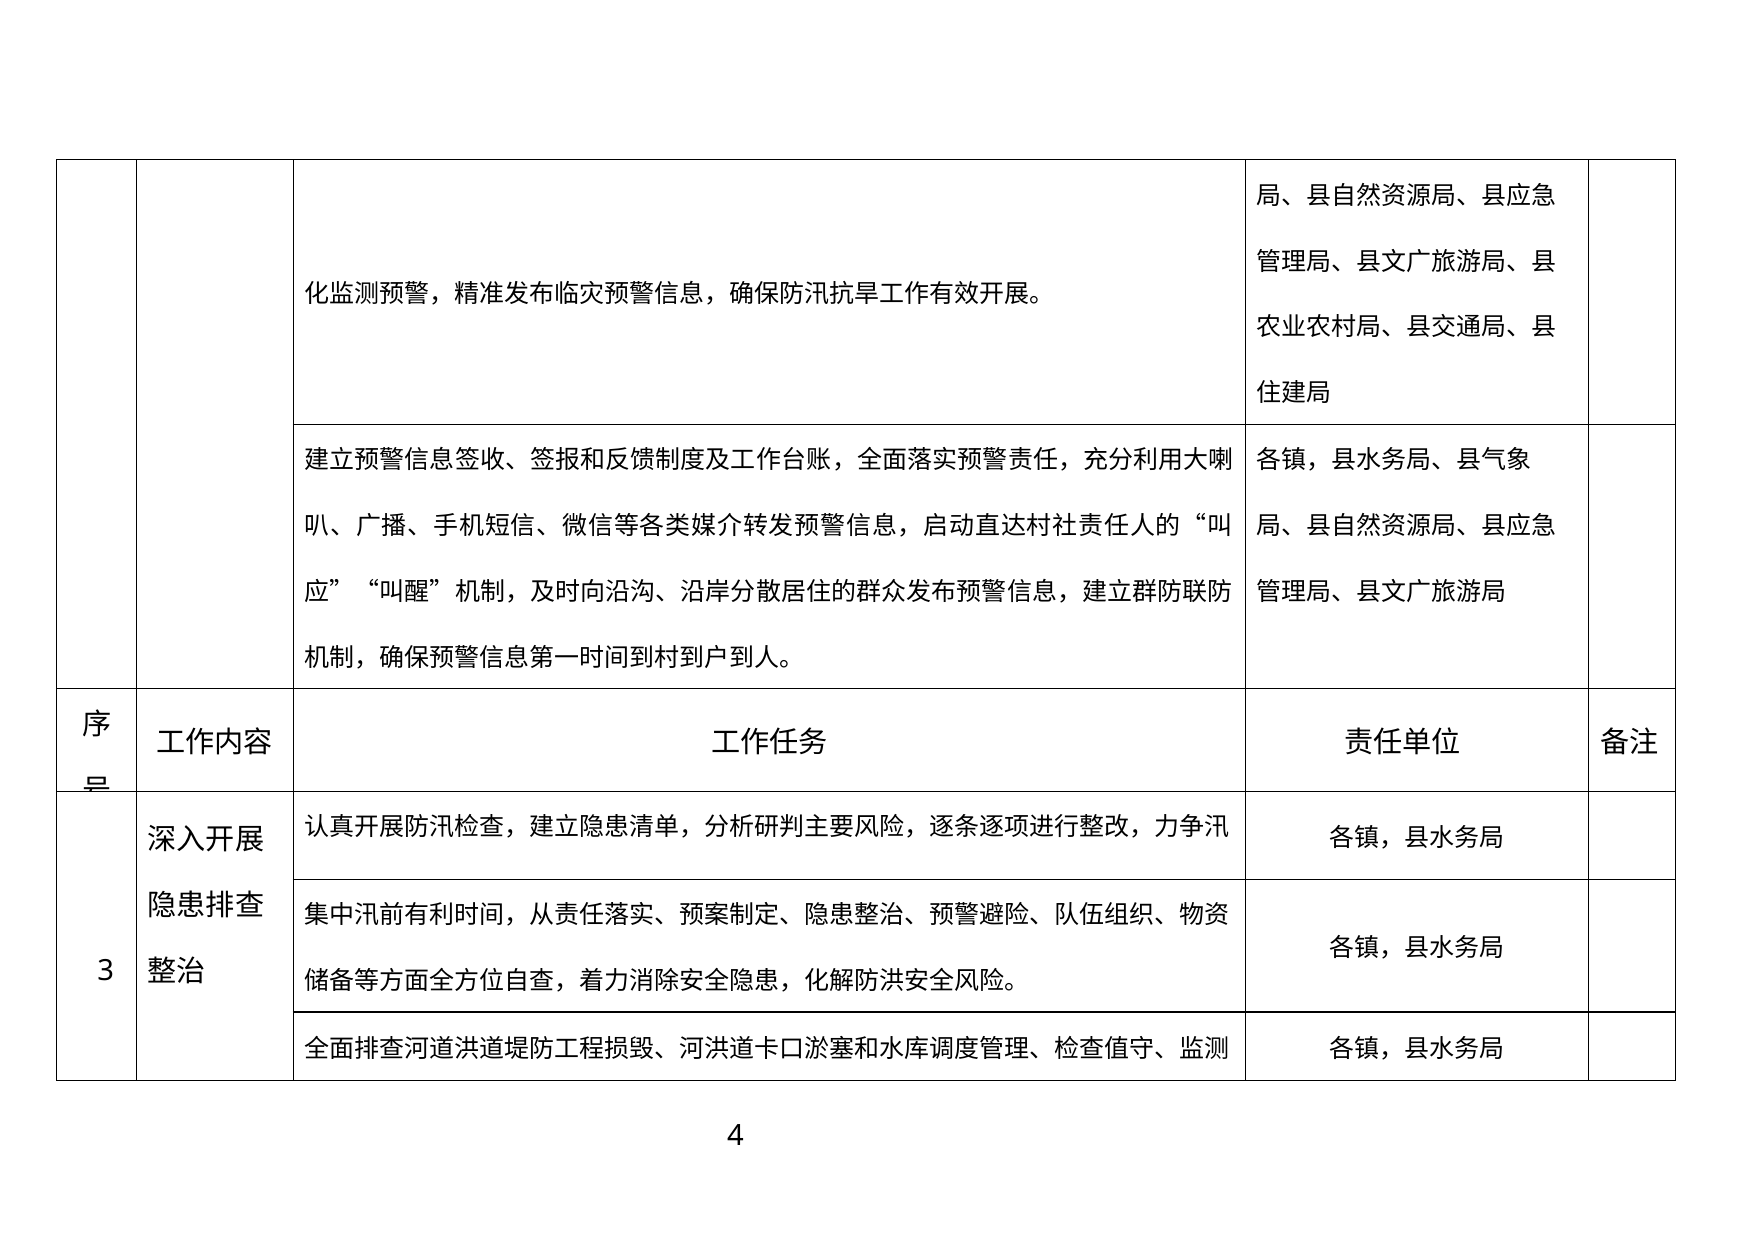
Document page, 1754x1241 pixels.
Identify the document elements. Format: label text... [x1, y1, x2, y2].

table_cell 3 [57, 792, 136, 1080]
table_cell [1589, 425, 1675, 688]
table_cell 认真开展防汛检查，建立隐患清单，分析研判主要风险，逐条逐项进行整改，力争汛前销号；对汛前无法完成整改的，要落实应急度汛措施，确保安全度汛。 [294, 792, 1245, 879]
table_cell 建立预警信息签收、签报和反馈制度及工作台账，全面落实预警责任，充分利用大喇叭、广播、手机短信、微信等各类媒介转发预警信息，启动直达村社责任人的“叫应”“叫醒”机制，及时向沿沟、沿岸分散居住的群众发布预警信息，建立群防联防机制，确保预警信息第一时间到村到户到人。 [294, 425, 1245, 688]
table_cell [1589, 792, 1675, 879]
table_cell 序号 [57, 689, 136, 791]
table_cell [1246, 160, 1588, 424]
table_cell 各镇，县水务局 [1246, 1013, 1588, 1080]
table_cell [294, 1013, 1245, 1080]
table_cell 工作任务 [294, 689, 1245, 791]
table_cell 备注 [1589, 689, 1675, 791]
table_cell [1589, 1013, 1675, 1080]
table_cell 各镇，县水务局、县气象局、县自然资源局、县应急管理局、县文广旅游局 [1246, 425, 1588, 688]
table_cell 各镇，县水务局 [1246, 880, 1588, 1011]
table_cell 责任单位 [1246, 689, 1588, 791]
table_cell [1589, 160, 1675, 424]
table_cell 深入开展隐患排查整治 [137, 792, 293, 1080]
table_cell 集中汛前有利时间，从责任落实、预案制定、隐患整治、预警避险、队伍组织、物资储备等方面全方位自查，着力消除安全隐患，化解防洪安全风险。 [294, 880, 1245, 1011]
table_cell [1589, 880, 1675, 1011]
table_cell 工作内容 [137, 689, 293, 791]
table_cell 各镇，县水务局 [1246, 792, 1588, 879]
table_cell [294, 160, 1245, 424]
